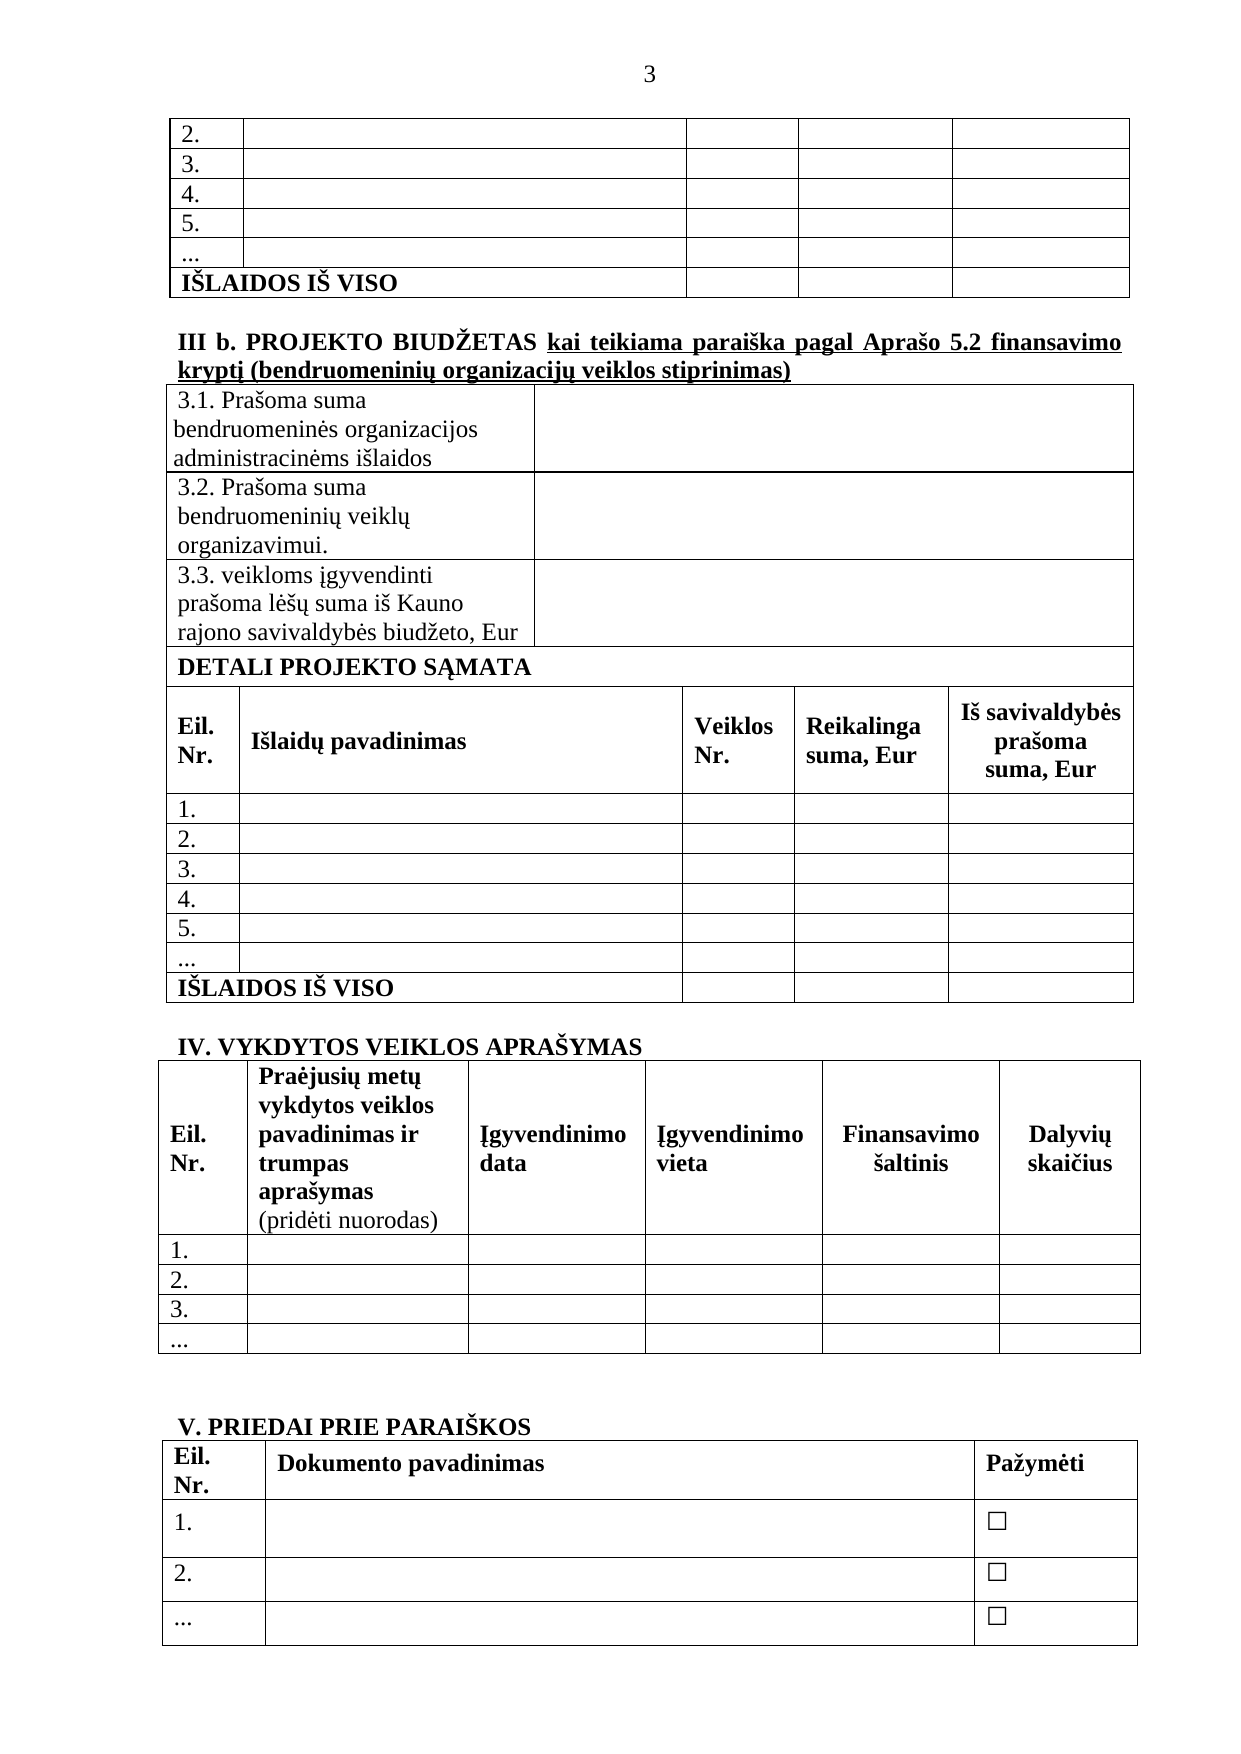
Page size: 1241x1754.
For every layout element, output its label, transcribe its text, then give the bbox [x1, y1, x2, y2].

table_cell [949, 794, 1133, 823]
table_cell [240, 824, 682, 853]
table_cell [240, 884, 682, 912]
table_cell [683, 973, 794, 1002]
table_header Dalyvių skaičius [1000, 1061, 1140, 1234]
table_cell [799, 149, 952, 178]
table_cell [683, 943, 794, 972]
table_cell [244, 238, 686, 267]
table_cell [266, 1500, 974, 1557]
table_cell [823, 1324, 999, 1353]
table_cell [248, 1235, 468, 1264]
table_cell Išlaidų pavadinimas [240, 687, 682, 793]
table_cell [469, 1324, 645, 1353]
table_cell [1000, 1235, 1140, 1264]
table_cell [953, 268, 1129, 297]
table_cell [949, 914, 1133, 942]
table_cell [683, 854, 794, 883]
table_cell 5. [171, 209, 243, 237]
table_cell [949, 854, 1133, 883]
table_cell [949, 884, 1133, 912]
table_cell 2. [163, 1558, 265, 1601]
table_cell [469, 1295, 645, 1323]
table_cell ... [167, 943, 239, 972]
table_cell [953, 209, 1129, 237]
table_cell ... [159, 1324, 247, 1353]
table_cell [240, 914, 682, 942]
table_cell [687, 119, 798, 148]
table_cell [823, 1235, 999, 1264]
table_cell 1. [163, 1500, 265, 1557]
table_cell [535, 560, 1133, 646]
table_cell [795, 824, 948, 853]
table_cell [953, 119, 1129, 148]
table_cell [799, 268, 952, 297]
table_cell [953, 179, 1129, 207]
table_cell [795, 914, 948, 942]
table_cell 3. [171, 149, 243, 178]
table_cell ... [163, 1602, 265, 1645]
table_cell [248, 1265, 468, 1293]
table_cell [244, 149, 686, 178]
table_cell [266, 1558, 974, 1601]
table_cell IŠLAIDOS IŠ VISO [167, 973, 682, 1002]
table_cell [244, 209, 686, 237]
table_cell [687, 238, 798, 267]
table_cell Veiklos Nr. [683, 687, 794, 793]
table_cell 1. [167, 794, 239, 823]
table_cell [799, 209, 952, 237]
table_cell [683, 884, 794, 912]
table_cell [1000, 1295, 1140, 1323]
table_cell Reikalinga suma, Eur [795, 687, 948, 793]
table_header 3.1. Prašoma suma bendruomeninės organizacijos administracinėms išlaidos [167, 385, 534, 471]
table_cell [795, 943, 948, 972]
table_cell [683, 824, 794, 853]
table_cell [683, 794, 794, 823]
table_cell [244, 179, 686, 207]
table_cell [687, 149, 798, 178]
text III b. PROJEKTO BIUDŽETAS kai teikiama paraiška pagal Aprašo 5.2 finansavimo kryptį (bendruomeninių organizacijų veiklos stiprinimas) [177, 327, 1122, 384]
table_header Eil. Nr. [163, 1441, 265, 1499]
table_header Įgyvendinimo vieta [646, 1061, 822, 1234]
text IV. VYKDYTOS VEIKLOS APRAŠYMAS [177, 1032, 1122, 1060]
table_cell [240, 794, 682, 823]
table_cell [646, 1265, 822, 1293]
table_cell [799, 179, 952, 207]
table_cell 3.3. veikloms įgyvendinti prašoma lėšų suma iš Kauno rajono savivaldybės biudžeto, Eur [167, 560, 534, 646]
table_header Finansavimo šaltinis [823, 1061, 999, 1234]
table_cell [823, 1265, 999, 1293]
table_cell 5. [167, 914, 239, 942]
table_header Eil. Nr. [159, 1061, 247, 1234]
table_cell [646, 1324, 822, 1353]
table_cell [949, 824, 1133, 853]
table_header [535, 385, 1133, 471]
table_cell [949, 973, 1133, 1002]
table_header Dokumento pavadinimas [266, 1441, 974, 1499]
table_cell [687, 209, 798, 237]
table_cell [469, 1265, 645, 1293]
table_cell 1. [159, 1235, 247, 1264]
table_cell [244, 119, 686, 148]
table_cell [646, 1295, 822, 1323]
table_cell [266, 1602, 974, 1645]
table_cell [469, 1235, 645, 1264]
table_cell [975, 1558, 1137, 1601]
table_cell [683, 914, 794, 942]
table_cell 2. [159, 1265, 247, 1293]
table_cell [975, 1500, 1137, 1557]
table_cell [1000, 1265, 1140, 1293]
table_header Praėjusių metų vykdytos veiklos pavadinimas ir trumpas aprašymas (pridėti nuorodas) [248, 1061, 468, 1234]
table_cell 2. [171, 119, 243, 148]
table_cell [799, 119, 952, 148]
table_cell 4. [171, 179, 243, 207]
table_cell [1000, 1324, 1140, 1353]
table_cell [949, 943, 1133, 972]
table_cell [795, 884, 948, 912]
table_cell [795, 794, 948, 823]
table_cell DETALI PROJEKTO SĄMATA [167, 647, 1133, 686]
table_cell Eil. Nr. [167, 687, 239, 793]
table_header Pažymėti [975, 1441, 1137, 1499]
table_cell [953, 238, 1129, 267]
text V. PRIEDAI PRIE PARAIŠKOS [177, 1412, 1122, 1440]
table_cell [799, 238, 952, 267]
table_cell [240, 943, 682, 972]
table_cell [795, 973, 948, 1002]
table_cell 2. [167, 824, 239, 853]
table_cell IŠLAIDOS IŠ VISO [171, 268, 686, 297]
table_cell [535, 473, 1133, 559]
table_cell [823, 1295, 999, 1323]
table_cell [646, 1235, 822, 1264]
table_cell ... [171, 238, 243, 267]
table_cell [975, 1602, 1137, 1645]
table_cell [687, 268, 798, 297]
table_cell [248, 1324, 468, 1353]
table_cell 3. [159, 1295, 247, 1323]
table_cell Iš savivaldybės prašoma suma, Eur [949, 687, 1133, 793]
table_cell [953, 149, 1129, 178]
table_cell 3.2. Prašoma suma bendruomeninių veiklų organizavimui. [167, 473, 534, 559]
table_cell [795, 854, 948, 883]
table_cell [240, 854, 682, 883]
table_cell [248, 1295, 468, 1323]
table_cell 3. [167, 854, 239, 883]
table_cell 4. [167, 884, 239, 912]
table_header Įgyvendinimo data [469, 1061, 645, 1234]
table_cell [687, 179, 798, 207]
